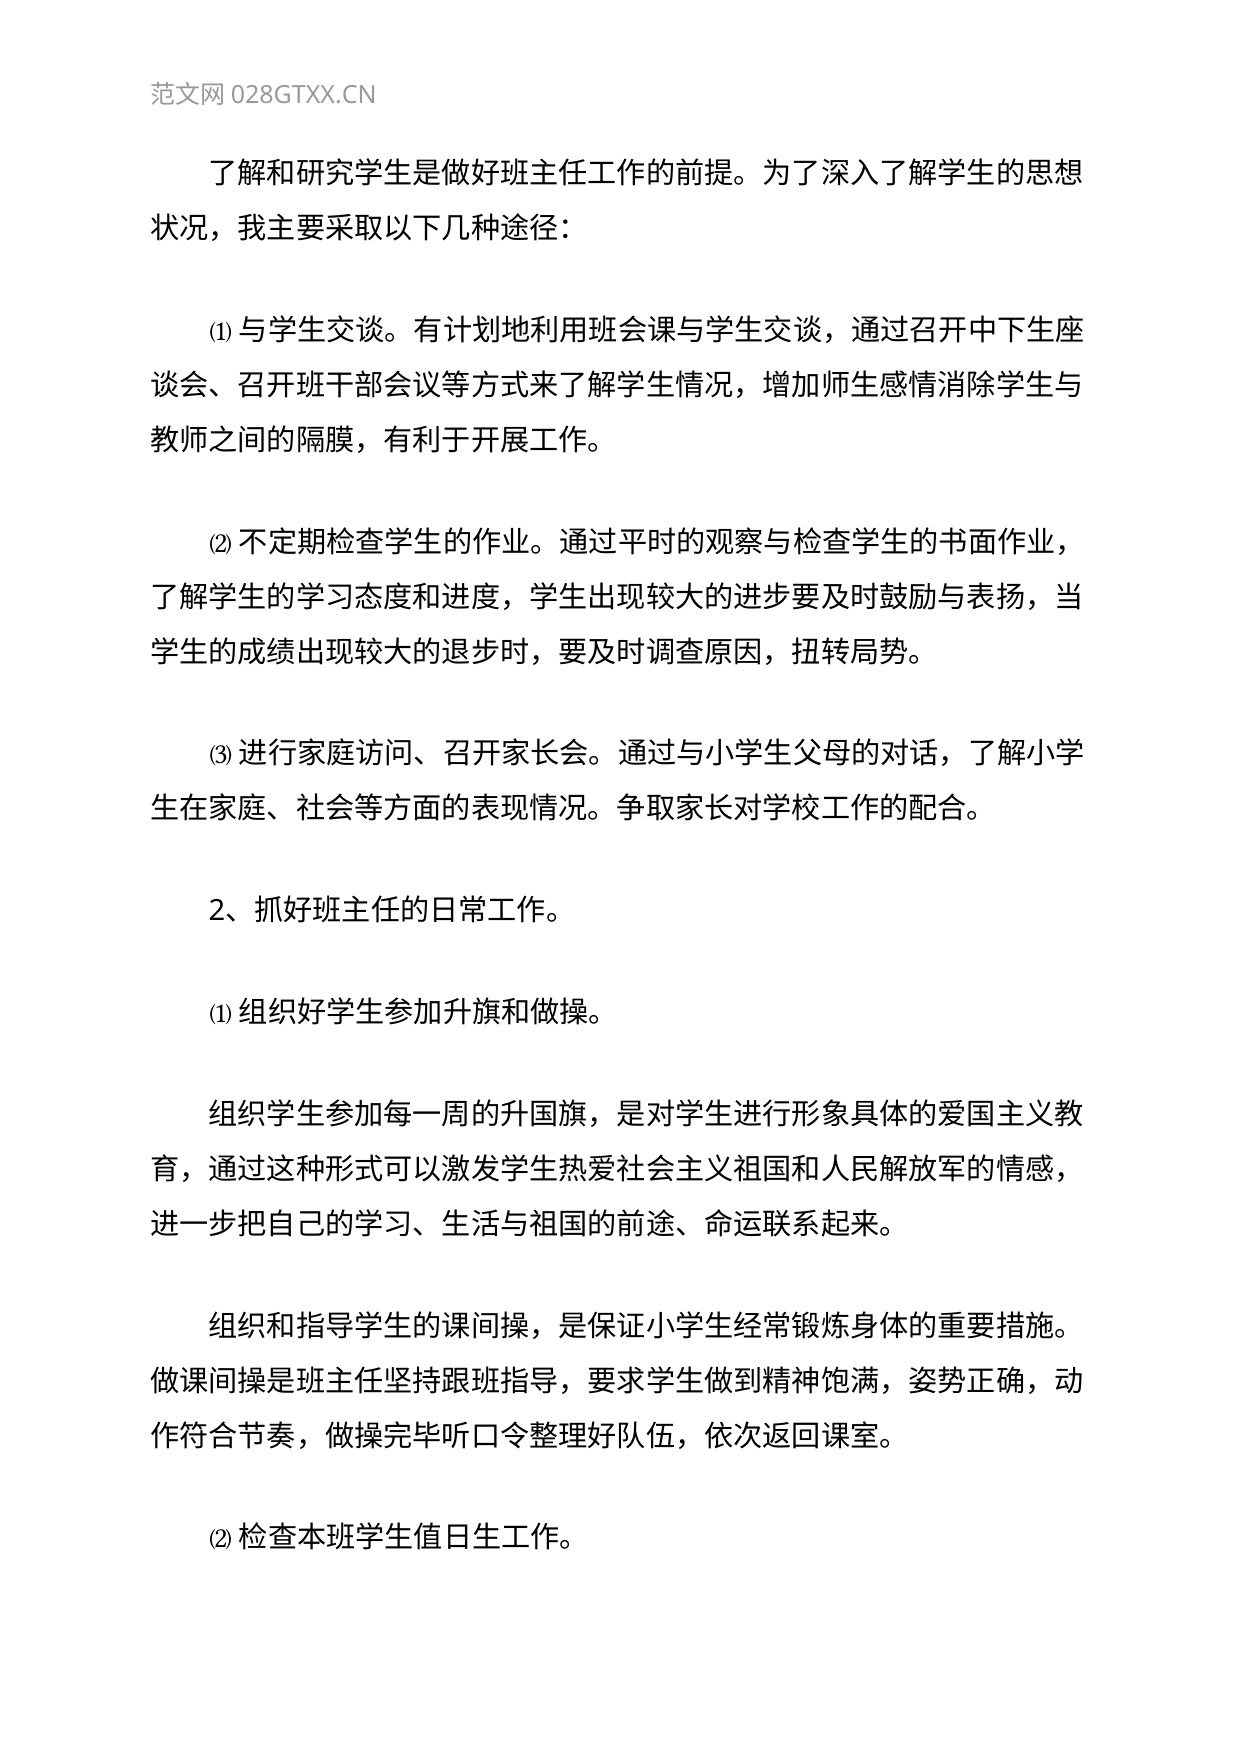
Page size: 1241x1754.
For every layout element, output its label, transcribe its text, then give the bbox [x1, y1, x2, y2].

text 组织和指导学生的课间操，是保证小学生经常锻炼身体的重要措施。做课间操是班主任坚持跟班指导，要求学生做到精神饱满，姿势正确，动作符合节奏，做操完毕听口令整理好队伍，依次返回课室。 [150, 1302, 1090, 1454]
text ⑴与学生交谈。有计划地利用班会课与学生交谈，通过召开中下生座谈会、召开班干部会议等方式来了解学生情况，增加师生感情消除学生与教师之间的隔膜，有利于开展工作。 [150, 307, 1090, 459]
text 了解和研究学生是做好班主任工作的前提。为了深入了解学生的思想状况，我主要采取以下几种途径： [150, 150, 1090, 247]
text ⑴组织好学生参加升旗和做操。 [150, 989, 1090, 1031]
text 2、抓好班主任的日常工作。 [150, 887, 1090, 929]
text ⑵不定期检查学生的作业。通过平时的观察与检查学生的书面作业，了解学生的学习态度和进度，学生出现较大的进步要及时鼓励与表扬，当学生的成绩出现较大的退步时，要及时调查原因，扭转局势。 [150, 518, 1090, 671]
text ⑵检查本班学生值日生工作。 [150, 1514, 1090, 1556]
text ⑶进行家庭访问、召开家长会。通过与小学生父母的对话，了解小学生在家庭、社会等方面的表现情况。争取家长对学校工作的配合。 [150, 730, 1090, 827]
text 组织学生参加每一周的升国旗，是对学生进行形象具体的爱国主义教育，通过这种形式可以激发学生热爱社会主义祖国和人民解放军的情感，进一步把自己的学习、生活与祖国的前途、命运联系起来。 [150, 1091, 1090, 1243]
